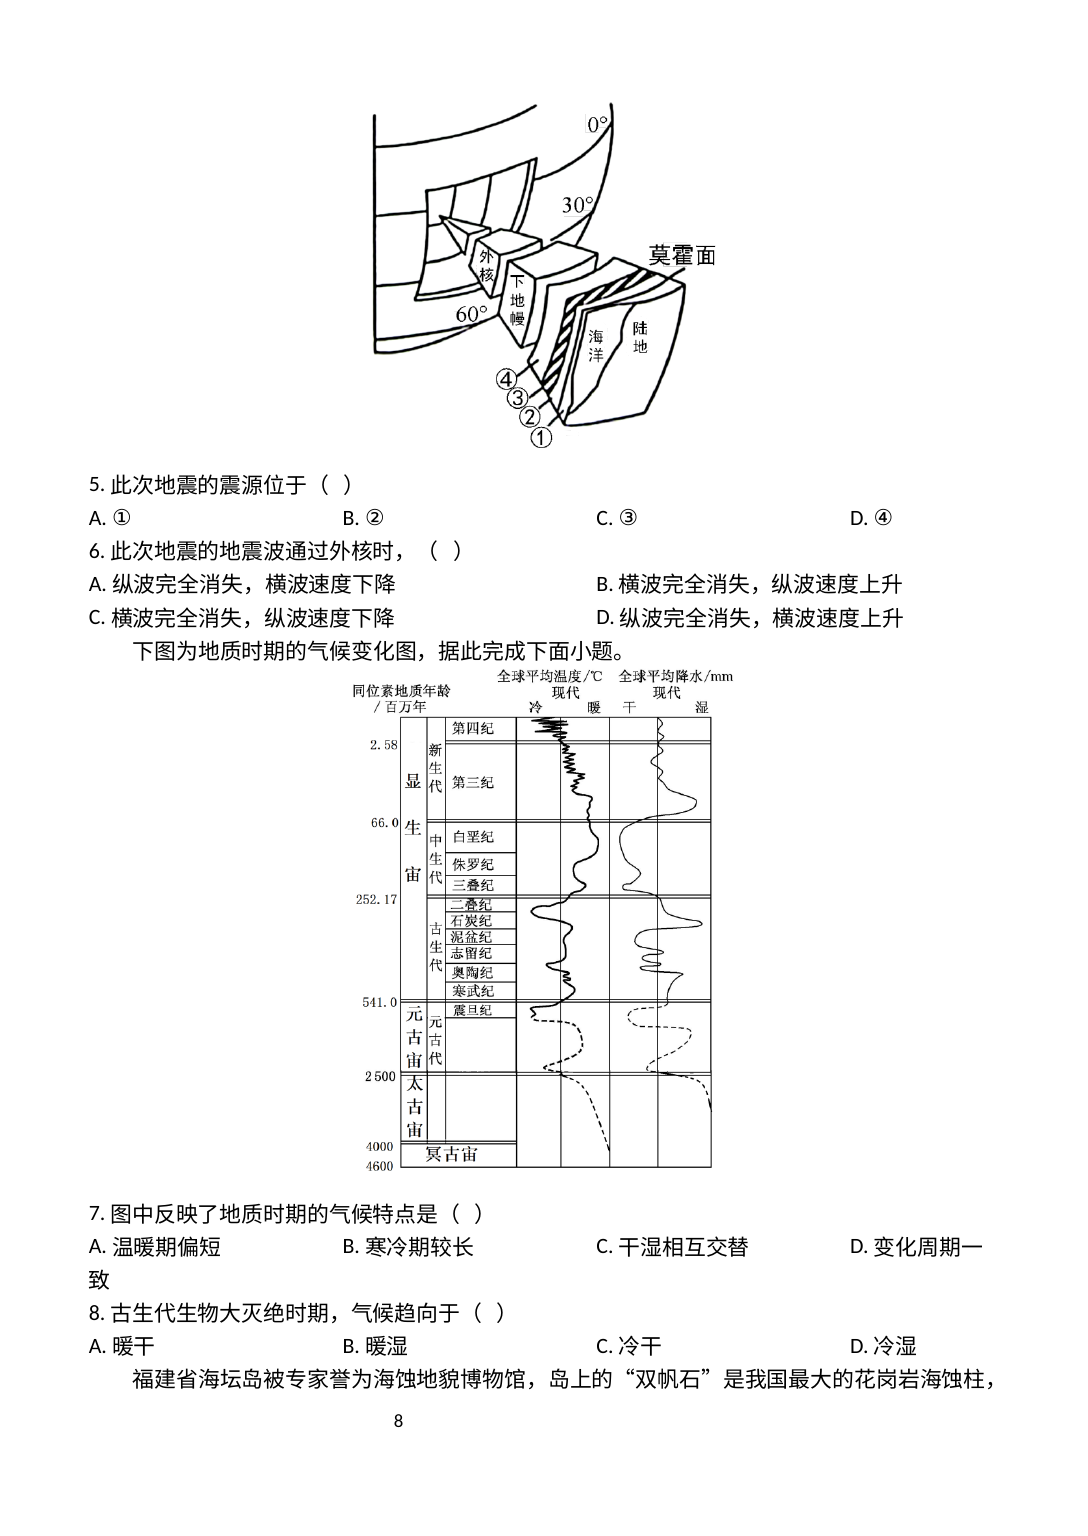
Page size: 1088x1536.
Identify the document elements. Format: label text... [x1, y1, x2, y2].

text 8. 古生代生物大灭绝时期，气候趋向于（ ） [88, 1295, 999, 1328]
picture [372, 102, 716, 448]
text A. 暖干 B. 暖湿 C. 冷干 D. 冷湿 [88, 1328, 999, 1362]
text 6. 此次地震的地震波通过外核时，（ ） [88, 533, 999, 567]
text C. 横波完全消失，纵波速度下降 D. 纵波完全消失，横波速度上升 [88, 600, 999, 633]
text 下图为地质时期的气候变化图，据此完成下面小题。 [88, 633, 999, 666]
picture [351, 666, 737, 1177]
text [88, 1362, 999, 1395]
text A. ① B. ② C. ③ D. ④ [88, 500, 999, 533]
text A. 纵波完全消失，横波速度下降 B. 横波完全消失，纵波速度上升 [88, 567, 999, 600]
text 5. 此次地震的震源位于（ ） [88, 467, 999, 500]
text A. 温暖期偏短 B. 寒冷期较长 C. 干湿相互交替 D. 变化周期一致 [88, 1229, 999, 1295]
text 7. 图中反映了地质时期的气候特点是（ ） [88, 1196, 999, 1229]
